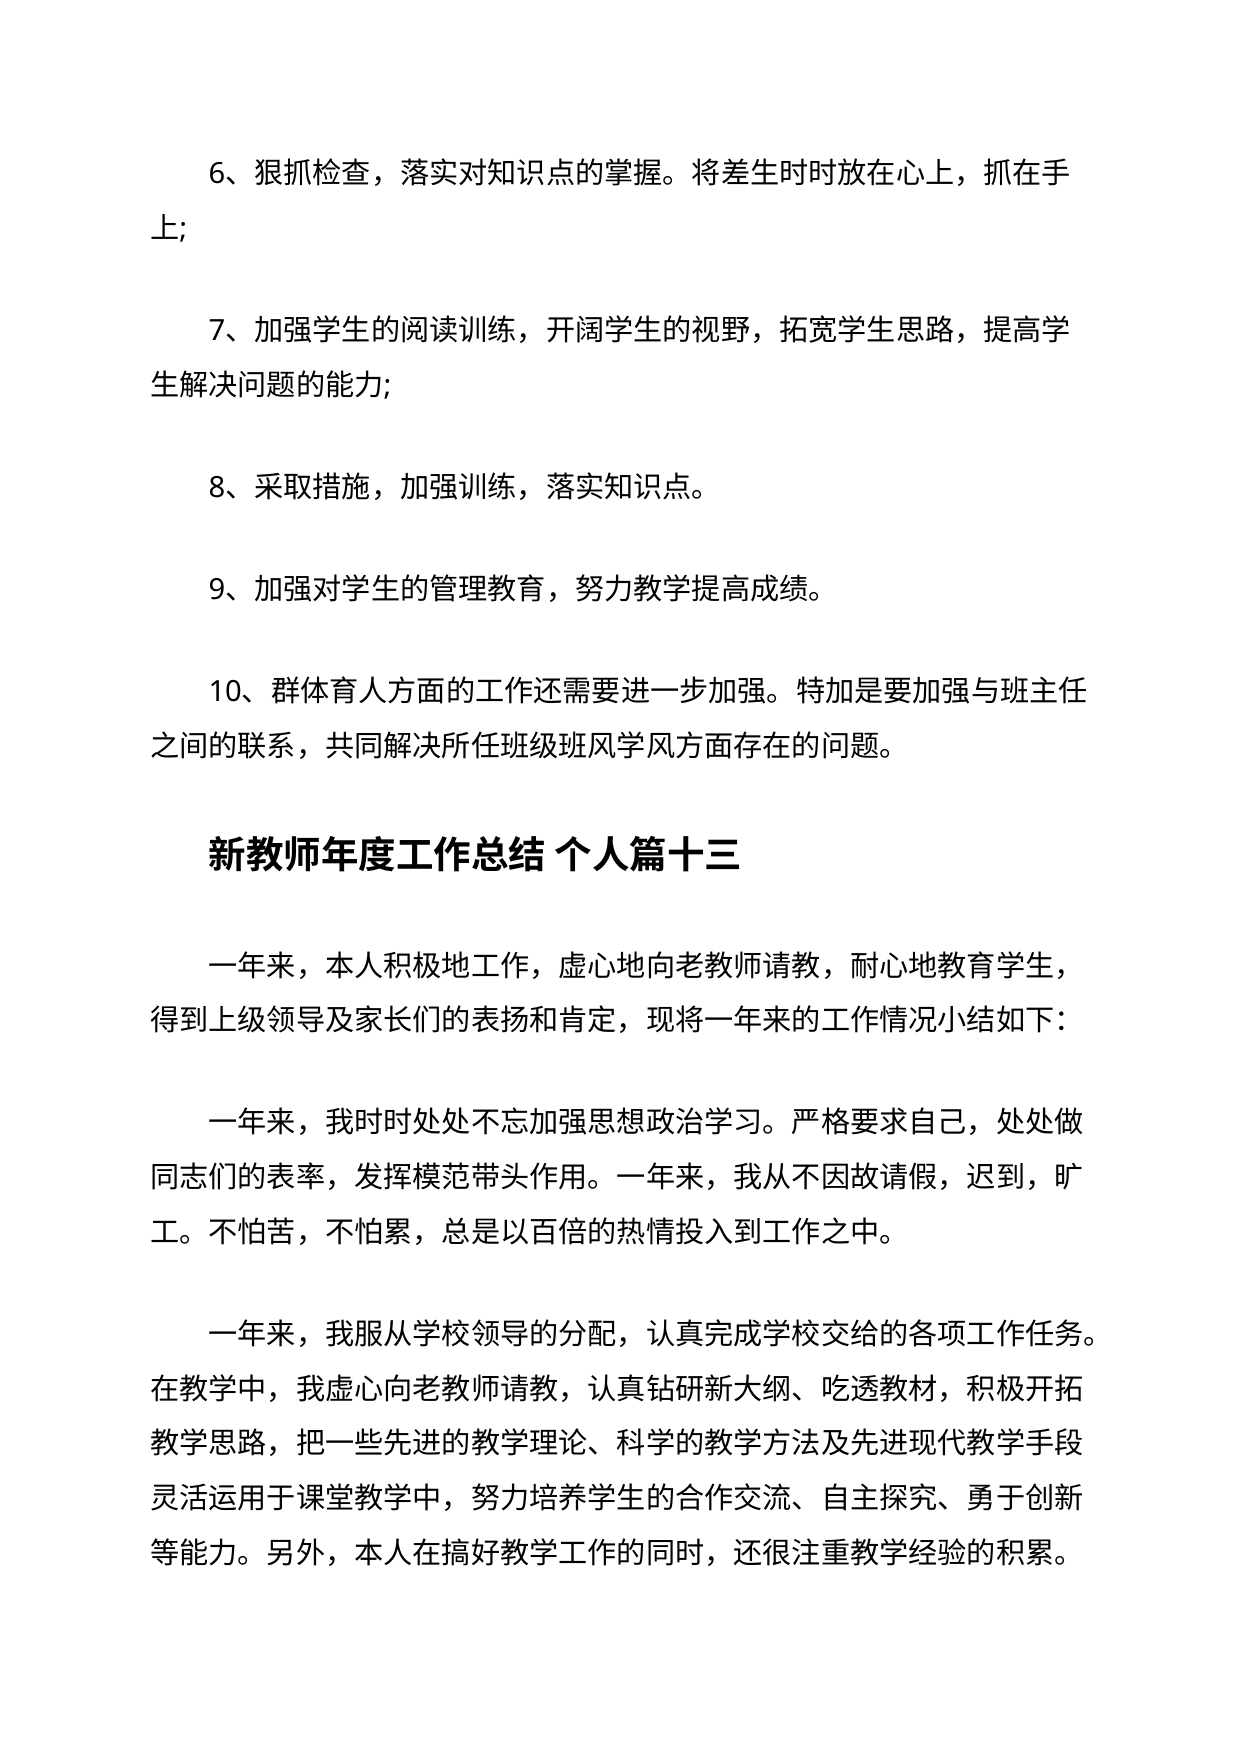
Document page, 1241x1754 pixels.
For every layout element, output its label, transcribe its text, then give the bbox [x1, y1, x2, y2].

text 8、采取措施，加强训练，落实知识点。 [150, 464, 1090, 506]
text 10、群体育人方面的工作还需要进一步加强。特加是要加强与班主任之间的联系，共同解决所任班级班风学风方面存在的问题。 [150, 668, 1090, 765]
text 一年来，本人积极地工作，虚心地向老教师请教，耐心地教育学生，得到上级领导及家长们的表扬和肯定，现将一年来的工作情况小结如下： [150, 942, 1090, 1039]
text 一年来，我服从学校领导的分配，认真完成学校交给的各项工作任务。在教学中，我虚心向老教师请教，认真钻研新大纲、吃透教材，积极开拓教学思路，把一些先进的教学理论、科学的教学方法及先进现代教学手段灵活运用于课堂教学中，努力培养学生的合作交流、自主探究、勇于创新等能力。另外，本人在搞好教学工作的同时，还很注重教学经验的积累。 [150, 1310, 1090, 1572]
text 6、狠抓检查，落实对知识点的掌握。将差生时时放在心上，抓在手上; [150, 150, 1090, 247]
text 新教师年度工作总结 个人篇十三 [150, 825, 1090, 879]
text 9、加强对学生的管理教育，努力教学提高成绩。 [150, 566, 1090, 608]
text 7、加强学生的阅读训练，开阔学生的视野，拓宽学生思路，提高学生解决问题的能力; [150, 307, 1090, 404]
text 一年来，我时时处处不忘加强思想政治学习。严格要求自己，处处做同志们的表率，发挥模范带头作用。一年来，我从不因故请假，迟到，旷工。不怕苦，不怕累，总是以百倍的热情投入到工作之中。 [150, 1099, 1090, 1251]
